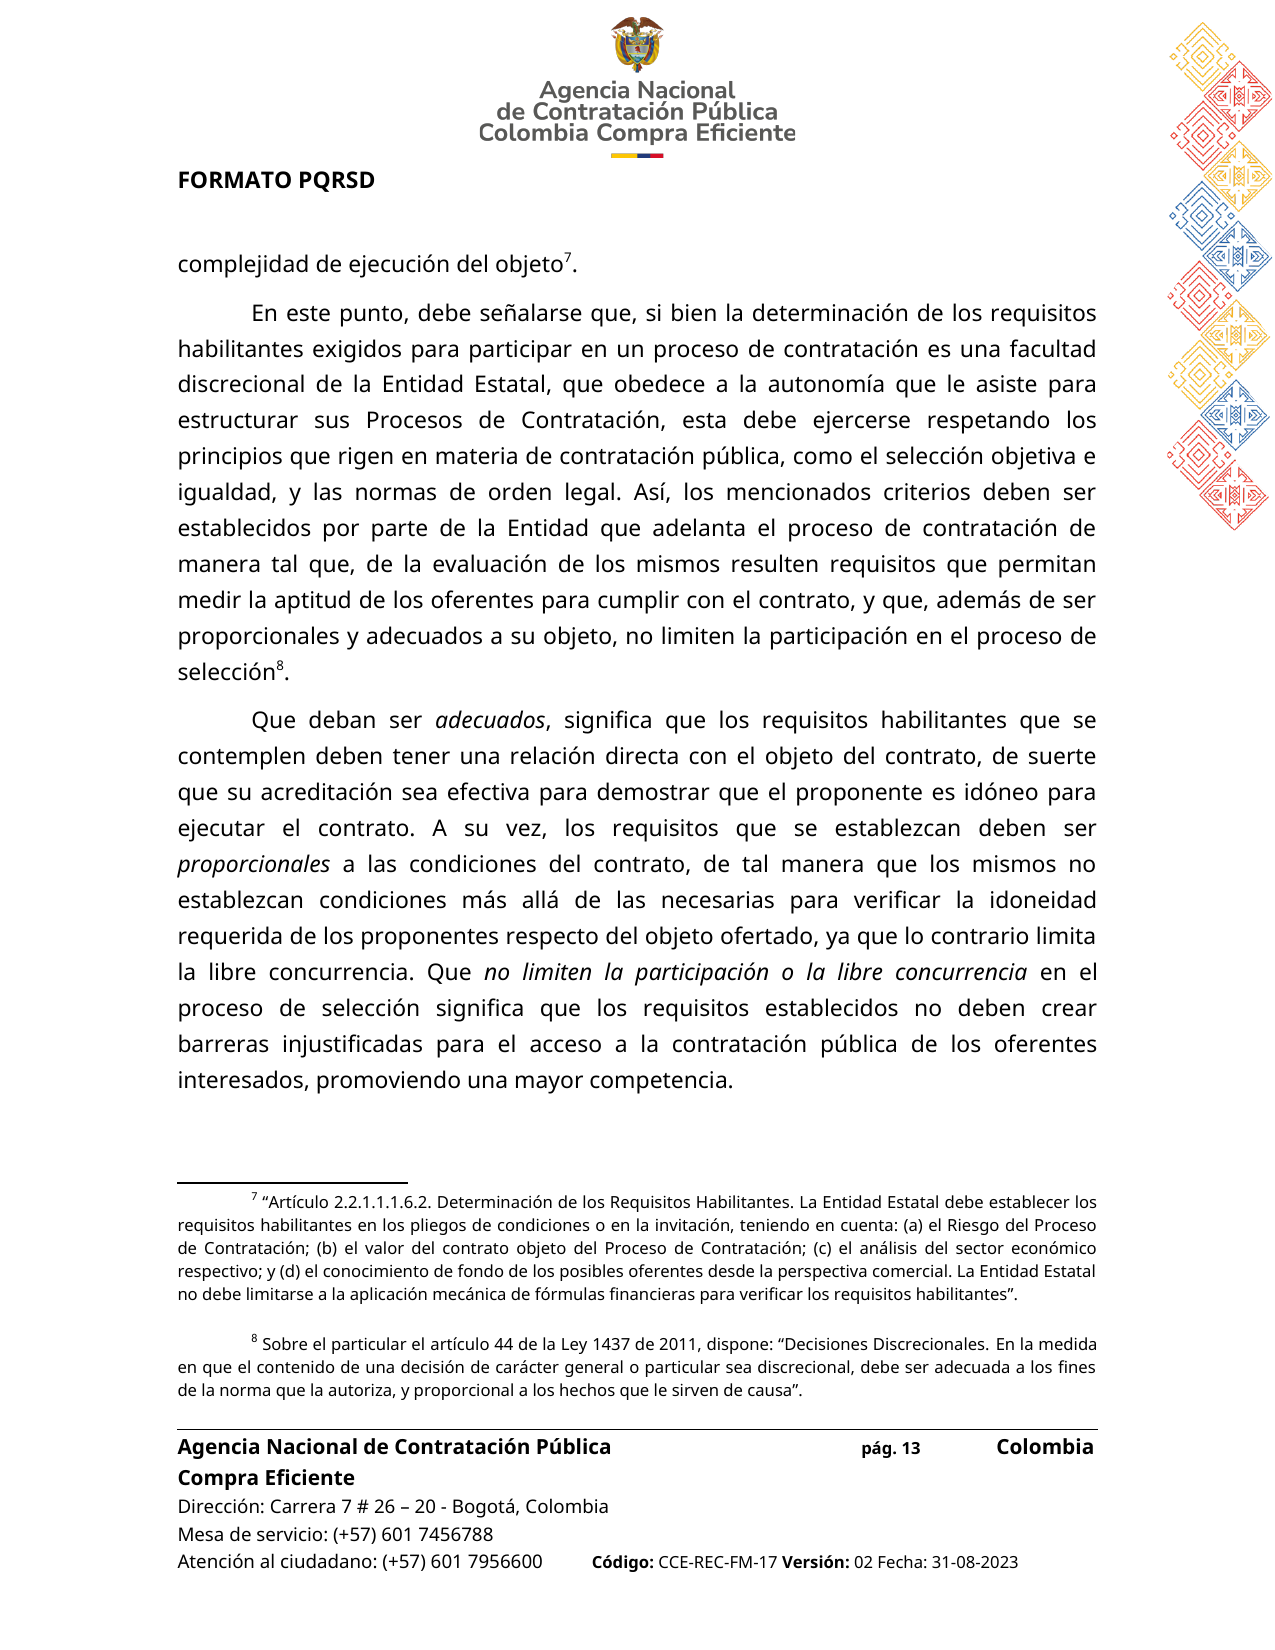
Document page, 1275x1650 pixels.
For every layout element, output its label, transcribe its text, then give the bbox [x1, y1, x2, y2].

picture [1165, 22, 1272, 528]
picture [479, 17, 796, 158]
text Que deban ser adecuados, significa que los requisitos habilitantes que se contemplen deben tener una relación directa con el objeto del contrato, de suerte que su acreditación sea efectiva para demostrar que el proponente es idóneo para ejecutar el contrato. A su vez, los requisitos que se establezcan deben ser proporcionales a las condiciones del contrato, de tal manera que los mismos no establezcan condiciones más allá de las necesarias para verificar la idoneidad requerida de los proponentes respecto del objeto ofertado, ya que lo contrario limita la libre concurrencia. Que no limiten la participación o la libre concurrencia en el proceso de selección significa que los requisitos establecidos no deben crear barreras injustificadas para el acceso a la contratación pública de los oferentes interesados, promoviendo una mayor competencia. [177, 704, 1098, 1095]
text En este punto, debe señalarse que, si bien la determinación de los requisitos habilitantes exigidos para participar en un proceso de contratación es una facultad discrecional de la Entidad Estatal, que obedece a la autonomía que le asiste para estructurar sus Procesos de Contratación, esta debe ejercerse respetando los principios que rigen en materia de contratación pública, como el selección objetiva e igualdad, y las normas de orden legal. Así, los mencionados criterios deben ser establecidos por parte de la Entidad que adelanta el proceso de contratación de manera tal que, de la evaluación de los mismos resulten requisitos que permitan medir la aptitud de los oferentes para cumplir con el contrato, y que, además de ser proporcionales y adecuados a su objeto, no limiten la participación en el proceso de selección. [177, 297, 1098, 687]
